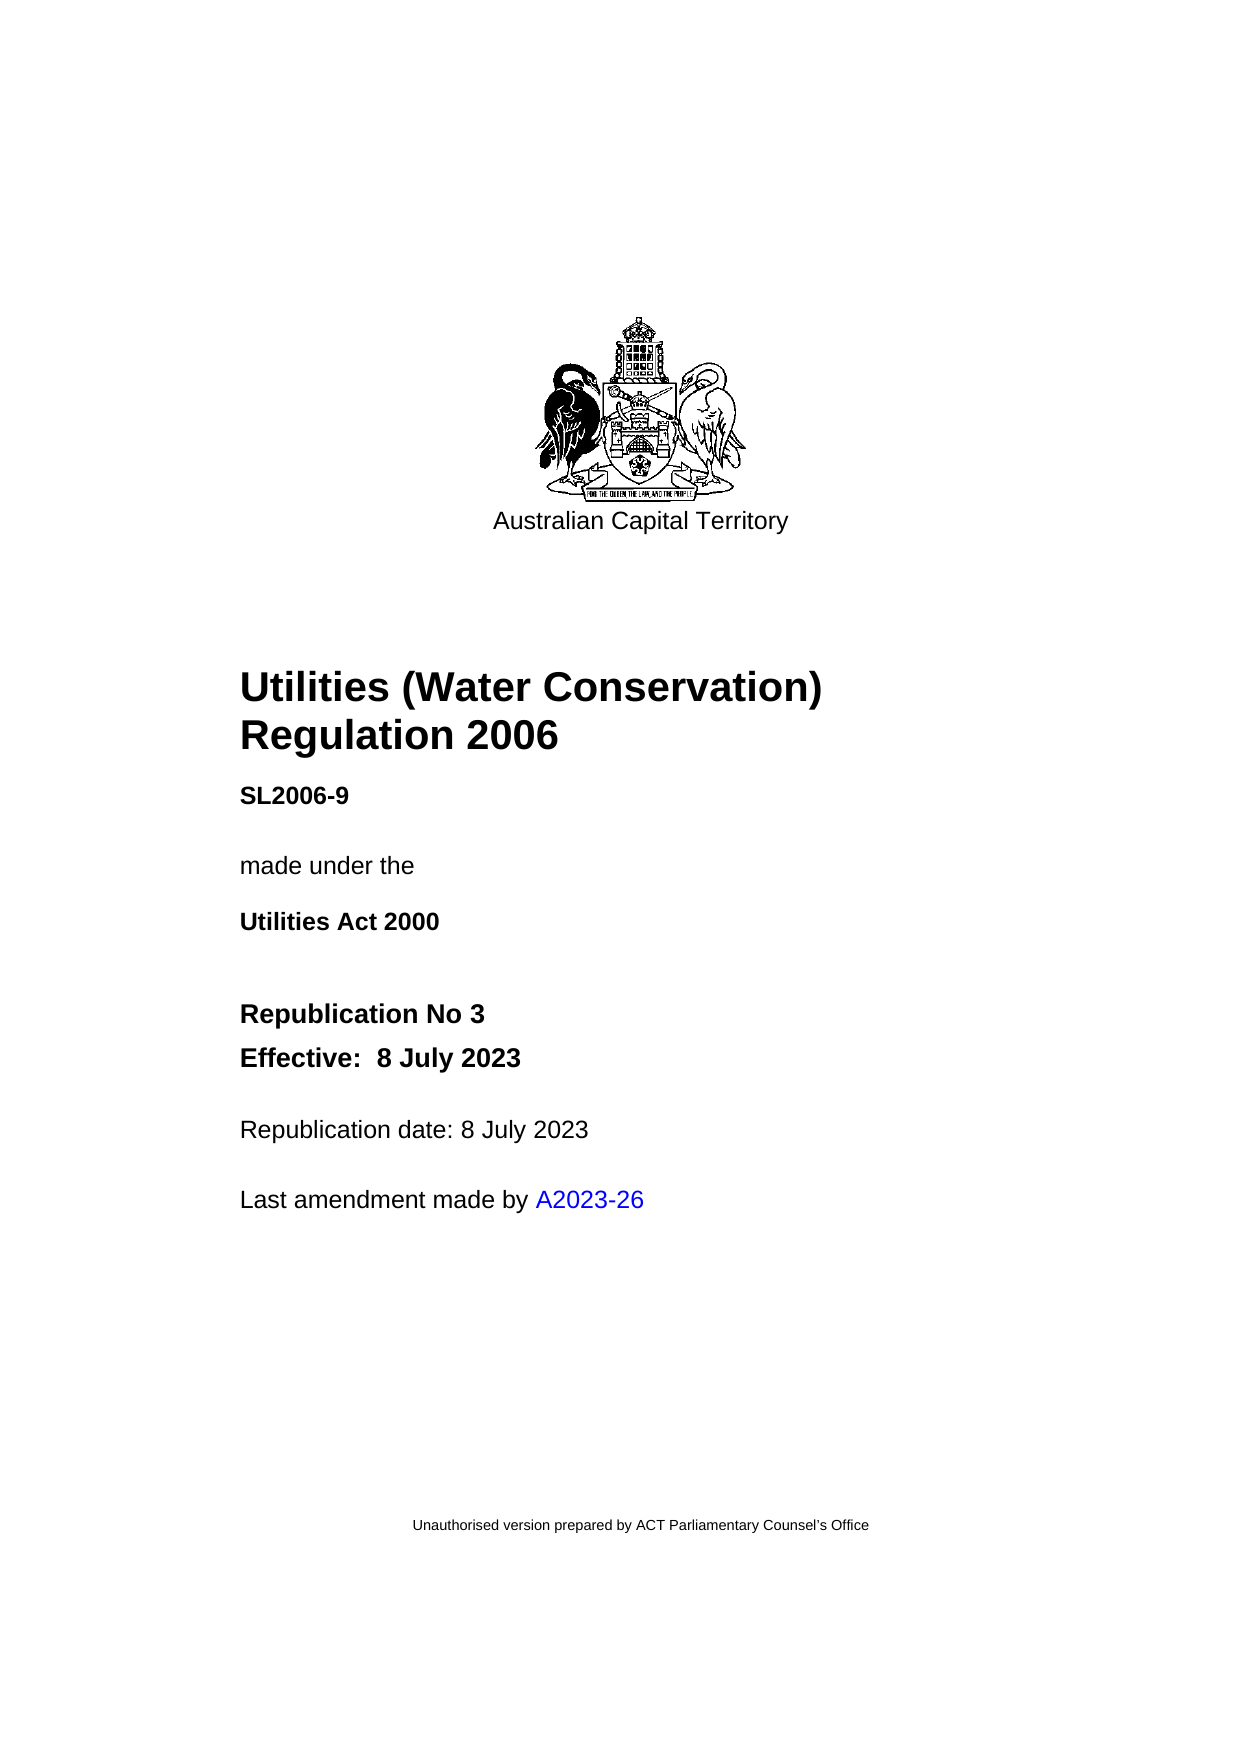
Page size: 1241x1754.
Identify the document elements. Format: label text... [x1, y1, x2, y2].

text Last amendment made by A2023-26 [239, 1185, 1042, 1214]
text Utilities (Water Conservation) Regulation 2006 [239, 662, 1042, 758]
picture [531, 312, 751, 507]
text made under the [239, 851, 1042, 880]
text Effective: 8 July 2023 [239, 1042, 1042, 1073]
text SL2006-9 [239, 781, 1042, 809]
text Utilities Act 2000 [239, 907, 1042, 936]
text Australian Capital Territory [239, 506, 1042, 535]
text Republication No 3 [239, 998, 1042, 1029]
text Republication date: 8 July 2023 [239, 1115, 1042, 1144]
